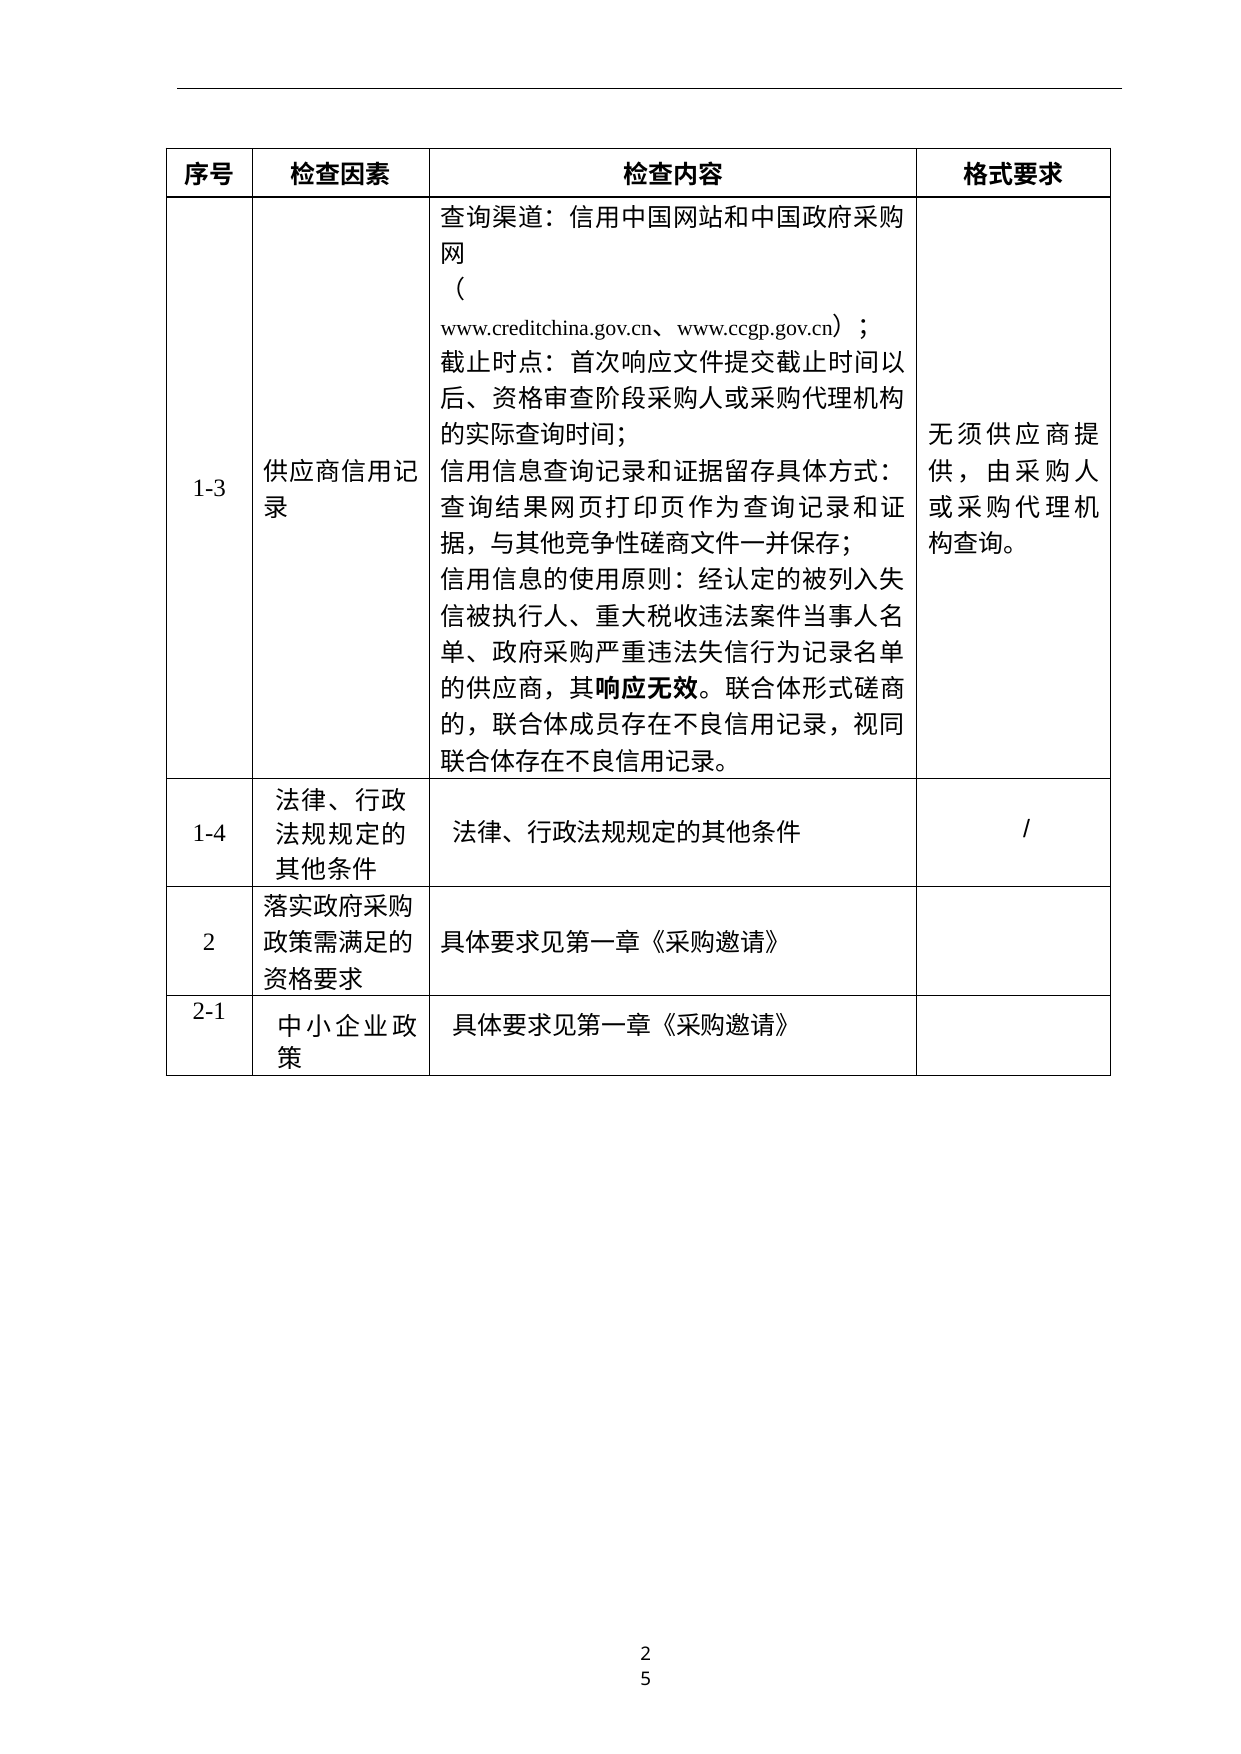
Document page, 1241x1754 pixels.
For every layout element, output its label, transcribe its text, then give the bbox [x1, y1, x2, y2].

table_cell 落实政府采购政策需满足的资格要求 [253, 887, 429, 995]
table_cell [917, 887, 1110, 995]
table_cell 查询渠道：信用中国网站和中国政府采购网（www.creditchina.gov.cn、www.ccgp.gov.cn）； 截止时点：首次响应文件提交截止时间以后、资格审查阶段采购人或采购代理机构的实际查询时间； 信用信息查询记录和证据留存具体方式：查询结果网页打印页作为查询记录和证据，与其他竞争性磋商文件一并保存； 信用信息的使用原则：经认定的被列入失信被执行人、重大税收违法案件当事人名单、政府采购严重违法失信行为记录名单的供应商，其响应无效。联合体形式磋商的，联合体成员存在不良信用记录，视同联合体存在不良信用记录。 [430, 198, 916, 777]
table_cell 法律、行政法规规定的其他条件 [253, 779, 429, 886]
table_cell 具体要求见第一章《采购邀请》 [430, 887, 916, 995]
table_cell 中小企业政策 [253, 996, 429, 1075]
table_cell 1-4 [167, 779, 252, 886]
table_cell 2 [167, 887, 252, 995]
table_cell / [917, 779, 1110, 886]
table_cell 具体要求见第一章《采购邀请》 [430, 996, 916, 1075]
table_cell [917, 996, 1110, 1075]
table_cell 供应商信用记录 [253, 198, 429, 777]
table_header 序号 [167, 149, 252, 196]
table_header 检查内容 [430, 149, 916, 196]
table_cell 无须供应商提供，由采购人或采购代理机构查询。 [917, 198, 1110, 777]
table_header 格式要求 [917, 149, 1110, 196]
table_cell 1-3 [167, 198, 252, 777]
table_header 检查因素 [253, 149, 429, 196]
table_cell 2-1 [167, 996, 252, 1075]
table_cell 法律、行政法规规定的其他条件 [430, 779, 916, 886]
